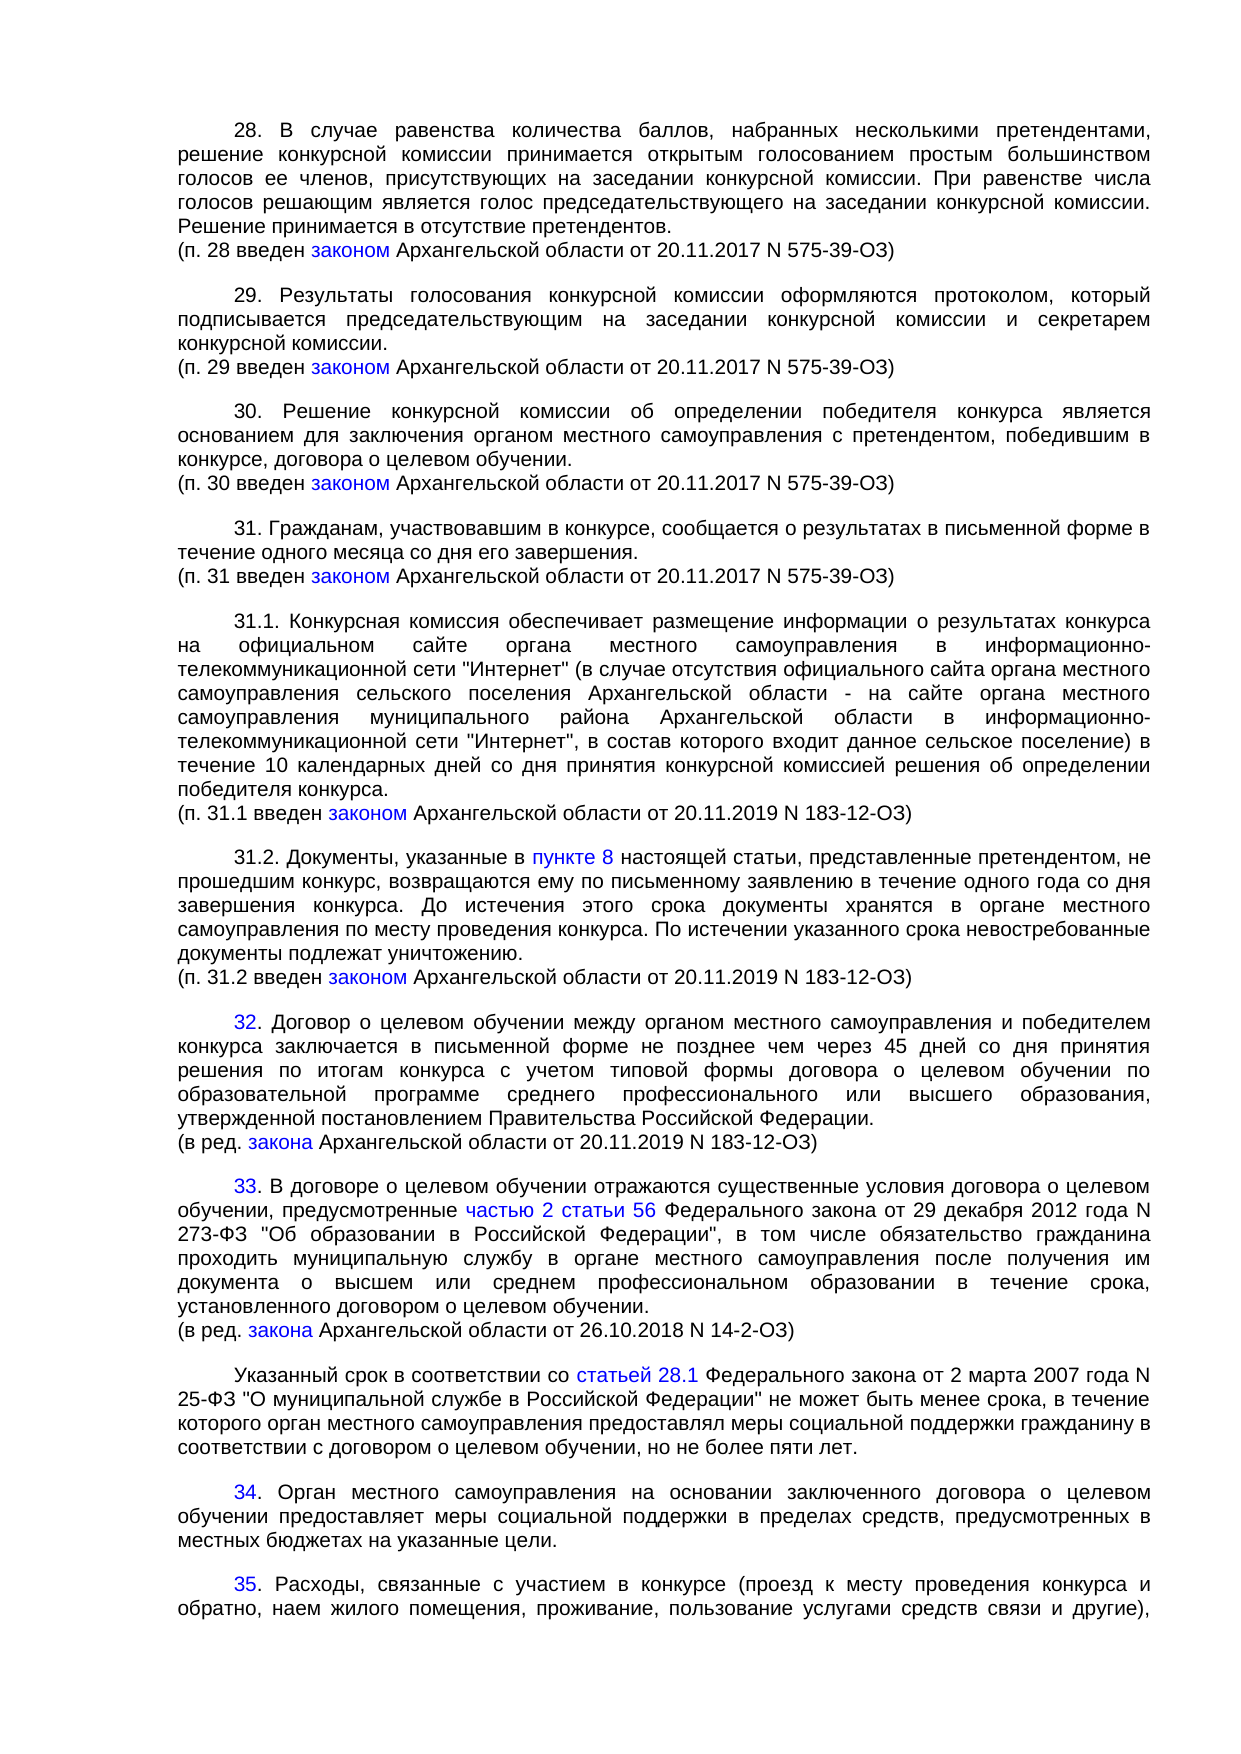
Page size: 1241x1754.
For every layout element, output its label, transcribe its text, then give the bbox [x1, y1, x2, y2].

text (п. 31 введен законом Архангельской области от 20.11.2017 N 575-39-ОЗ) [177, 564, 1152, 588]
text 30. Решение конкурсной комиссии об определении победителя конкурса является основанием для заключения органом местного самоуправления с претендентом, победившим в конкурсе, договора о целевом обучении. [177, 399, 1152, 471]
text Указанный срок в соответствии со статьей 28.1 Федерального закона от 2 марта 2007 года N 25-ФЗ "О муниципальной службе в Российской Федерации" не может быть менее срока, в течение которого орган местного самоуправления предоставлял меры социальной поддержки гражданину в соответствии с договором о целевом обучении, но не более пяти лет. [177, 1363, 1152, 1459]
text 31. Гражданам, участвовавшим в конкурсе, сообщается о результатах в письменной форме в течение одного месяца со дня его завершения. [177, 516, 1152, 564]
text (п. 31.1 введен законом Архангельской области от 20.11.2019 N 183-12-ОЗ) [177, 800, 1152, 824]
text 29. Результаты голосования конкурсной комиссии оформляются протоколом, который подписывается председательствующим на заседании конкурсной комиссии и секретарем конкурсной комиссии. [177, 283, 1152, 354]
text (п. 29 введен законом Архангельской области от 20.11.2017 N 575-39-ОЗ) [177, 354, 1152, 378]
text (п. 30 введен законом Архангельской области от 20.11.2017 N 575-39-ОЗ) [177, 471, 1152, 495]
text (п. 31.2 введен законом Архангельской области от 20.11.2019 N 183-12-ОЗ) [177, 965, 1152, 989]
text 31.2. Документы, указанные в пункте 8 настоящей статьи, представленные претендентом, не прошедшим конкурс, возвращаются ему по письменному заявлению в течение одного года со дня завершения конкурса. До истечения этого срока документы хранятся в органе местного самоуправления по месту проведения конкурса. По истечении указанного срока невостребованные документы подлежат уничтожению. [177, 845, 1152, 965]
text (в ред. закона Архангельской области от 26.10.2018 N 14-2-ОЗ) [177, 1318, 1152, 1342]
text 32. Договор о целевом обучении между органом местного самоуправления и победителем конкурса заключается в письменной форме не позднее чем через 45 дней со дня принятия решения по итогам конкурса с учетом типовой формы договора о целевом обучении по образовательной программе среднего профессионального или высшего образования, утвержденной постановлением Правительства Российской Федерации. [177, 1010, 1152, 1129]
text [177, 1572, 1152, 1620]
text 33. В договоре о целевом обучении отражаются существенные условия договора о целевом обучении, предусмотренные частью 2 статьи 56 Федерального закона от 29 декабря 2012 года N 273-ФЗ "Об образовании в Российской Федерации", в том числе обязательство гражданина проходить муниципальную службу в органе местного самоуправления после получения им документа о высшем или среднем профессиональном образовании в течение срока, установленного договором о целевом обучении. [177, 1174, 1152, 1318]
text (в ред. закона Архангельской области от 20.11.2019 N 183-12-ОЗ) [177, 1129, 1152, 1153]
text 28. В случае равенства количества баллов, набранных несколькими претендентами, решение конкурсной комиссии принимается открытым голосованием простым большинством голосов ее членов, присутствующих на заседании конкурсной комиссии. При равенстве числа голосов решающим является голос председательствующего на заседании конкурсной комиссии. Решение принимается в отсутствие претендентов. [177, 118, 1152, 238]
text 31.1. Конкурсная комиссия обеспечивает размещение информации о результатах конкурса на официальном сайте органа местного самоуправления в информационно-телекоммуникационной сети "Интернет" (в случае отсутствия официального сайта органа местного самоуправления сельского поселения Архангельской области - на сайте органа местного самоуправления муниципального района Архангельской области в информационно-телекоммуникационной сети "Интернет", в состав которого входит данное сельское поселение) в течение 10 календарных дней со дня принятия конкурсной комиссией решения об определении победителя конкурса. [177, 609, 1152, 800]
text (п. 28 введен законом Архангельской области от 20.11.2017 N 575-39-ОЗ) [177, 238, 1152, 262]
text 34. Орган местного самоуправления на основании заключенного договора о целевом обучении предоставляет меры социальной поддержки в пределах средств, предусмотренных в местных бюджетах на указанные цели. [177, 1479, 1152, 1551]
